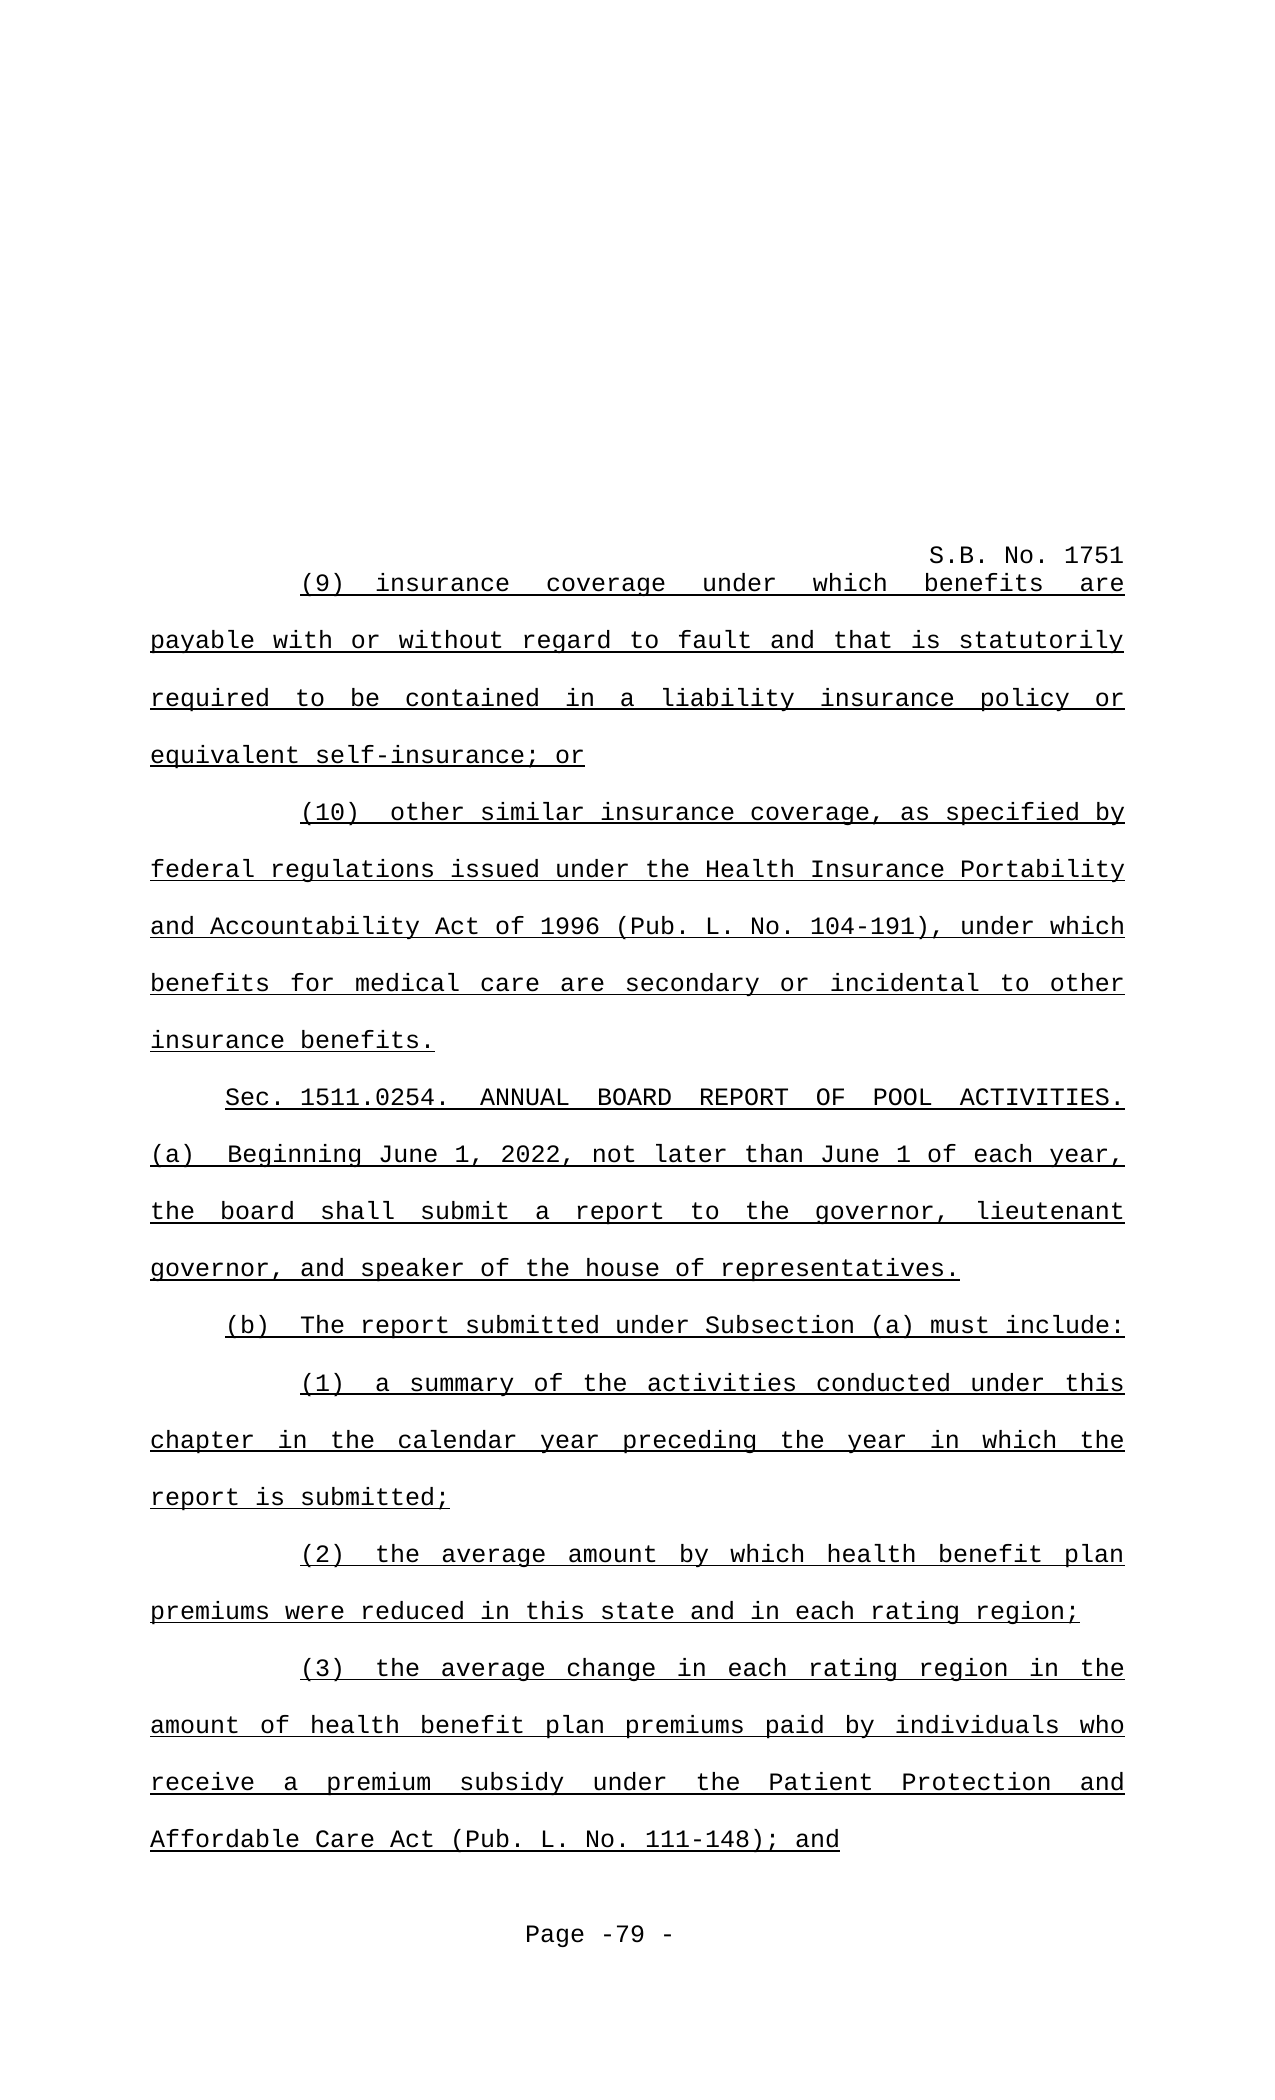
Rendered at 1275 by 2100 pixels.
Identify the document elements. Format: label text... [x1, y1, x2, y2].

text (10) other similar insurance coverage, as specified by federal regulations issued under the Health Insurance Portability and Accountability Act of 1996 (Pub. L. No. 104-191), under which benefits for medical care are secondary or incidental to other insurance benefits. [150, 995, 1125, 1056]
text (3) the average change in each rating region in the amount of health benefit plan premiums paid by individuals who receive a premium subsidy under the Patient Protection and Affordable Care Act (Pub. L. No. 111-148); and [150, 1737, 1125, 1793]
text Sec. 1511.0254. ANNUAL BOARD REPORT OF POOL ACTIVITIES. (a) Beginning June 1, 2022, not later than June 1 of each year, the board shall submit a report to the governor, lieutenant governor, and speaker of the house of representatives. [150, 1084, 1125, 1165]
text (b) The report submitted under Subsection (a) must include: [150, 1313, 1125, 1341]
text (10) other similar insurance coverage, as specified by federal regulations issued under the Health Insurance Portability and Accountability Act of 1996 (Pub. L. No. 104-191), under which benefits for medical care are secondary or incidental to other insurance benefits. [150, 881, 1125, 937]
text (2) the average amount by which health benefit plan premiums were reduced in this state and in each rating region; [150, 1541, 1125, 1627]
text (1) a summary of the activities conducted under this chapter in the calendar year preceding the year in which the report is submitted; [150, 1452, 1125, 1513]
text (3) the average change in each rating region in the amount of health benefit plan premiums paid by individuals who receive a premium subsidy under the Patient Protection and Affordable Care Act (Pub. L. No. 111-148); and [150, 1655, 1125, 1736]
text (10) other similar insurance coverage, as specified by federal regulations issued under the Health Insurance Portability and Accountability Act of 1996 (Pub. L. No. 104-191), under which benefits for medical care are secondary or incidental to other insurance benefits. [150, 938, 1125, 994]
text (1) a summary of the activities conducted under this chapter in the calendar year preceding the year in which the report is submitted; [150, 1370, 1125, 1450]
text (10) other similar insurance coverage, as specified by federal regulations issued under the Health Insurance Portability and Accountability Act of 1996 (Pub. L. No. 104-191), under which benefits for medical care are secondary or incidental to other insurance benefits. [150, 799, 1125, 880]
text (9) insurance coverage under which benefits are payable with or without regard to fault and that is statutorily required to be contained in a liability insurance policy or equivalent self-insurance; or [150, 710, 1125, 771]
text Sec. 1511.0254. ANNUAL BOARD REPORT OF POOL ACTIVITIES. (a) Beginning June 1, 2022, not later than June 1 of each year, the board shall submit a report to the governor, lieutenant governor, and speaker of the house of representatives. [150, 1167, 1125, 1222]
text Sec. 1511.0254. ANNUAL BOARD REPORT OF POOL ACTIVITIES. (a) Beginning June 1, 2022, not later than June 1 of each year, the board shall submit a report to the governor, lieutenant governor, and speaker of the house of representatives. [150, 1224, 1125, 1284]
text (3) the average change in each rating region in the amount of health benefit plan premiums paid by individuals who receive a premium subsidy under the Patient Protection and Affordable Care Act (Pub. L. No. 111-148); and [150, 1795, 1125, 1855]
text (9) insurance coverage under which benefits are payable with or without regard to fault and that is statutorily required to be contained in a liability insurance policy or equivalent self-insurance; or [150, 571, 1125, 708]
